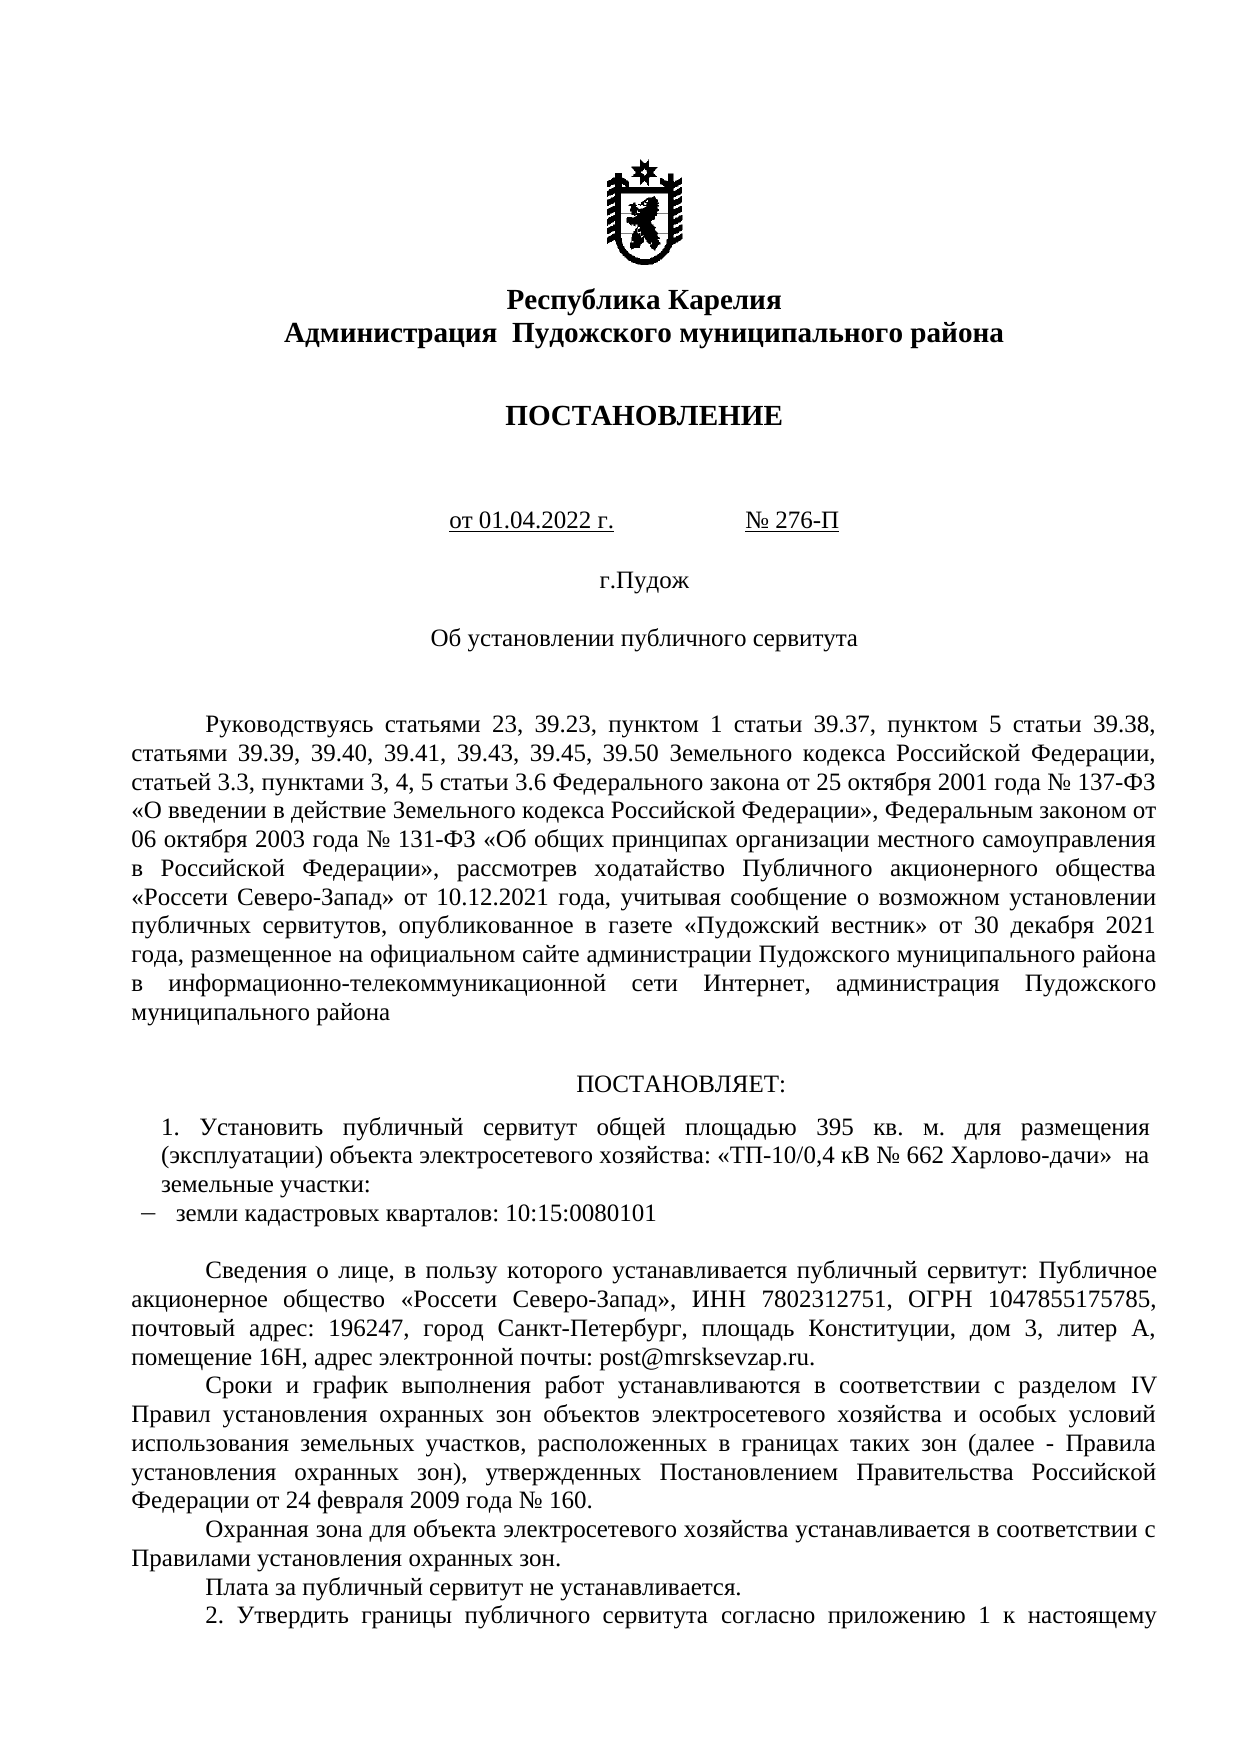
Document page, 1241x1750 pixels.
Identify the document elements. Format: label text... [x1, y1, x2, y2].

text Охранная зона для объекта электросетевого хозяйства устанавливается в соответствии с Правилами установления охранных зон. [131, 1514, 1157, 1572]
picture [593, 150, 696, 282]
title ПОСТАНОВЛЯЕТ: [131, 1069, 1157, 1097]
list земли кадастровых кварталов: 10:15:0080101 [138, 1198, 1187, 1227]
text г.Пудож [131, 566, 1157, 594]
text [131, 1601, 1157, 1629]
list 1. Установить публичный сервитут общей площадью 395 кв. м. для размещения (эксплуатации) объекта электросетевого хозяйства: «ТП-10/0,4 кВ № 662 Харлово-дачи» на земельные участки: [161, 1112, 1151, 1198]
subtitle ПОСТАНОВЛЕНИЕ [131, 398, 1157, 432]
text от 01.04.2022 г. № 276-П [131, 506, 1157, 534]
text Об установлении публичного сервитута [131, 623, 1157, 652]
text Республика Карелия [131, 282, 1157, 315]
text Сведения о лице, в пользу которого устанавливается публичный сервитут: Публичное акционерное общество «Россети Северо-Запад», ИНН 7802312751, ОГРН 1047855175785, почтовый адрес: 196247, город Санкт-Петербург, площадь Конституции, дом 3, литер А, помещение 16Н, адрес электронной почты: post@mrsksevzap.ru. [131, 1256, 1157, 1371]
text Администрация Пудожского муниципального района [131, 315, 1157, 349]
text Руководствуясь статьями 23, 39.23, пунктом 1 статьи 39.37, пунктом 5 статьи 39.38, статьями 39.39, 39.40, 39.41, 39.43, 39.45, 39.50 Земельного кодекса Российской Федерации, статьей 3.3, пунктами 3, 4, 5 статьи 3.6 Федерального закона от 25 октября 2001 года № 137-ФЗ «О введении в действие Земельного кодекса Российской Федерации», Федеральным законом от 06 октября 2003 года № 131-ФЗ «Об общих принципах организации местного самоуправления в Российской Федерации», рассмотрев ходатайство Публичного акционерного общества «Россети Северо-Запад» от 10.12.2021 года, учитывая сообщение о возможном установлении публичных сервитутов, опубликованное в газете «Пудожский вестник» от 30 декабря 2021 года, размещенное на официальном сайте администрации Пудожского муниципального района в информационно-телекоммуникационной сети Интернет, администрация Пудожского муниципального района [131, 709, 1157, 1026]
text Плата за публичный сервитут не устанавливается. [131, 1572, 1157, 1601]
text Сроки и график выполнения работ устанавливаются в соответствии с разделом IV Правил установления охранных зон объектов электросетевого хозяйства и особых условий использования земельных участков, расположенных в границах таких зон (далее - Правила установления охранных зон), утвержденных Постановлением Правительства Российской Федерации от 24 февраля 2009 года № 160. [131, 1371, 1157, 1514]
